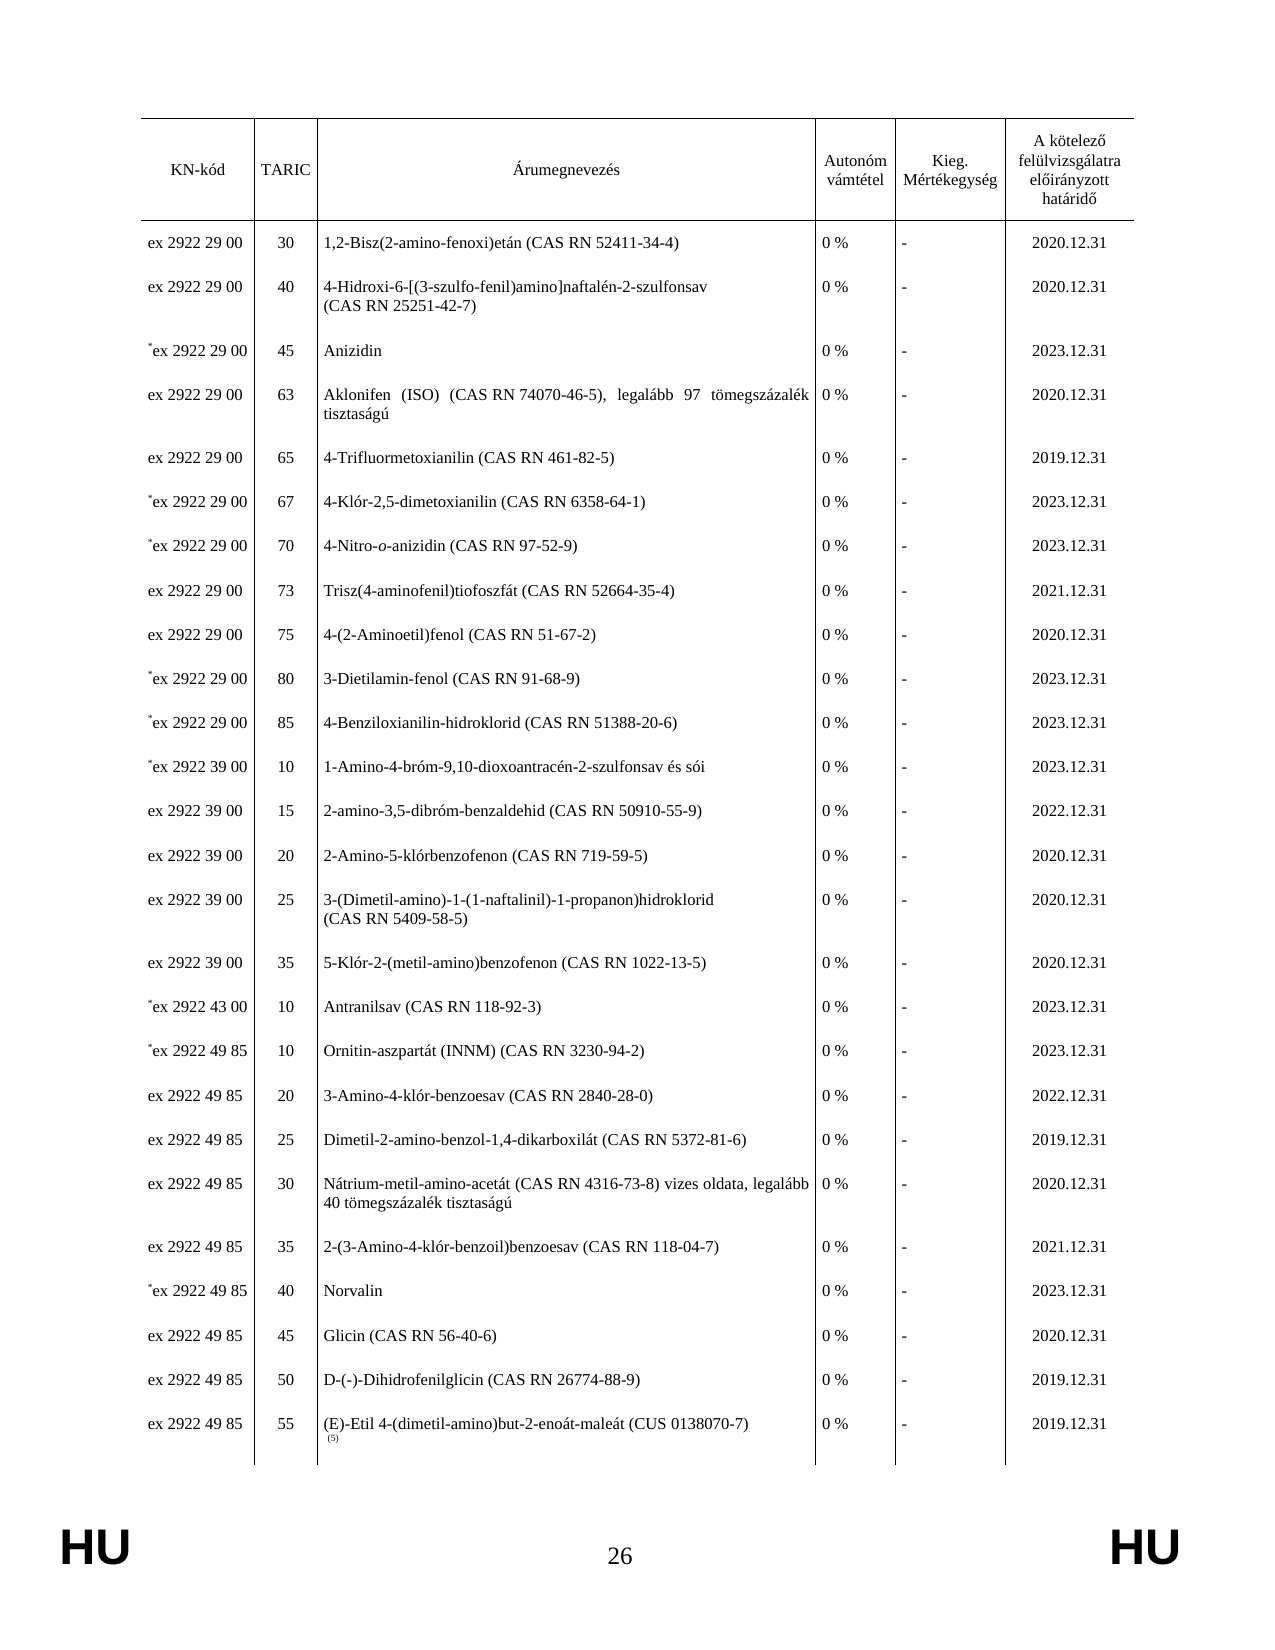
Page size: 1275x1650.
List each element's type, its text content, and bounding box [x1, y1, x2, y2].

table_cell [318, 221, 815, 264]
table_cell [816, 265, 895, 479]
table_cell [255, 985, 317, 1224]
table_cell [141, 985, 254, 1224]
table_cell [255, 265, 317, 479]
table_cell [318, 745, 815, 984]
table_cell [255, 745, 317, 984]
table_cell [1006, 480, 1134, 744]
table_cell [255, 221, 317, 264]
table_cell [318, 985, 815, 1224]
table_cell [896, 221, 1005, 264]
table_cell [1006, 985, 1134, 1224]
table_header TARIC [255, 119, 317, 220]
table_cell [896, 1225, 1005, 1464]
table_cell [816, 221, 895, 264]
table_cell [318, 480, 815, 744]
table_header KN-kód [141, 119, 254, 220]
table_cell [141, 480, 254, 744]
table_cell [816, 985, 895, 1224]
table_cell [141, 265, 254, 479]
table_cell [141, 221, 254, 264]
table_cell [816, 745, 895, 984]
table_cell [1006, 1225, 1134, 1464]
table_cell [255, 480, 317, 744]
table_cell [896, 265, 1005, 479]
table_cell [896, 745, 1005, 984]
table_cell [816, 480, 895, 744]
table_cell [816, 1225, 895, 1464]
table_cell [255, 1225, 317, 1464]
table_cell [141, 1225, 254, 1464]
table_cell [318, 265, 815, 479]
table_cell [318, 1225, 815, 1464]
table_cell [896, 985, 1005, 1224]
table_header Kieg. Mértékegység [896, 119, 1005, 220]
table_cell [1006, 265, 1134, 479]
table_header A kötelező felülvizsgálatra előirányzott határidő [1006, 119, 1134, 220]
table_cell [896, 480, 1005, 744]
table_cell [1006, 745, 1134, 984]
table_header Árumegnevezés [318, 119, 815, 220]
table_header Autonóm vámtétel [816, 119, 895, 220]
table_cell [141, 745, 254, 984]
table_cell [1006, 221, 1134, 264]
